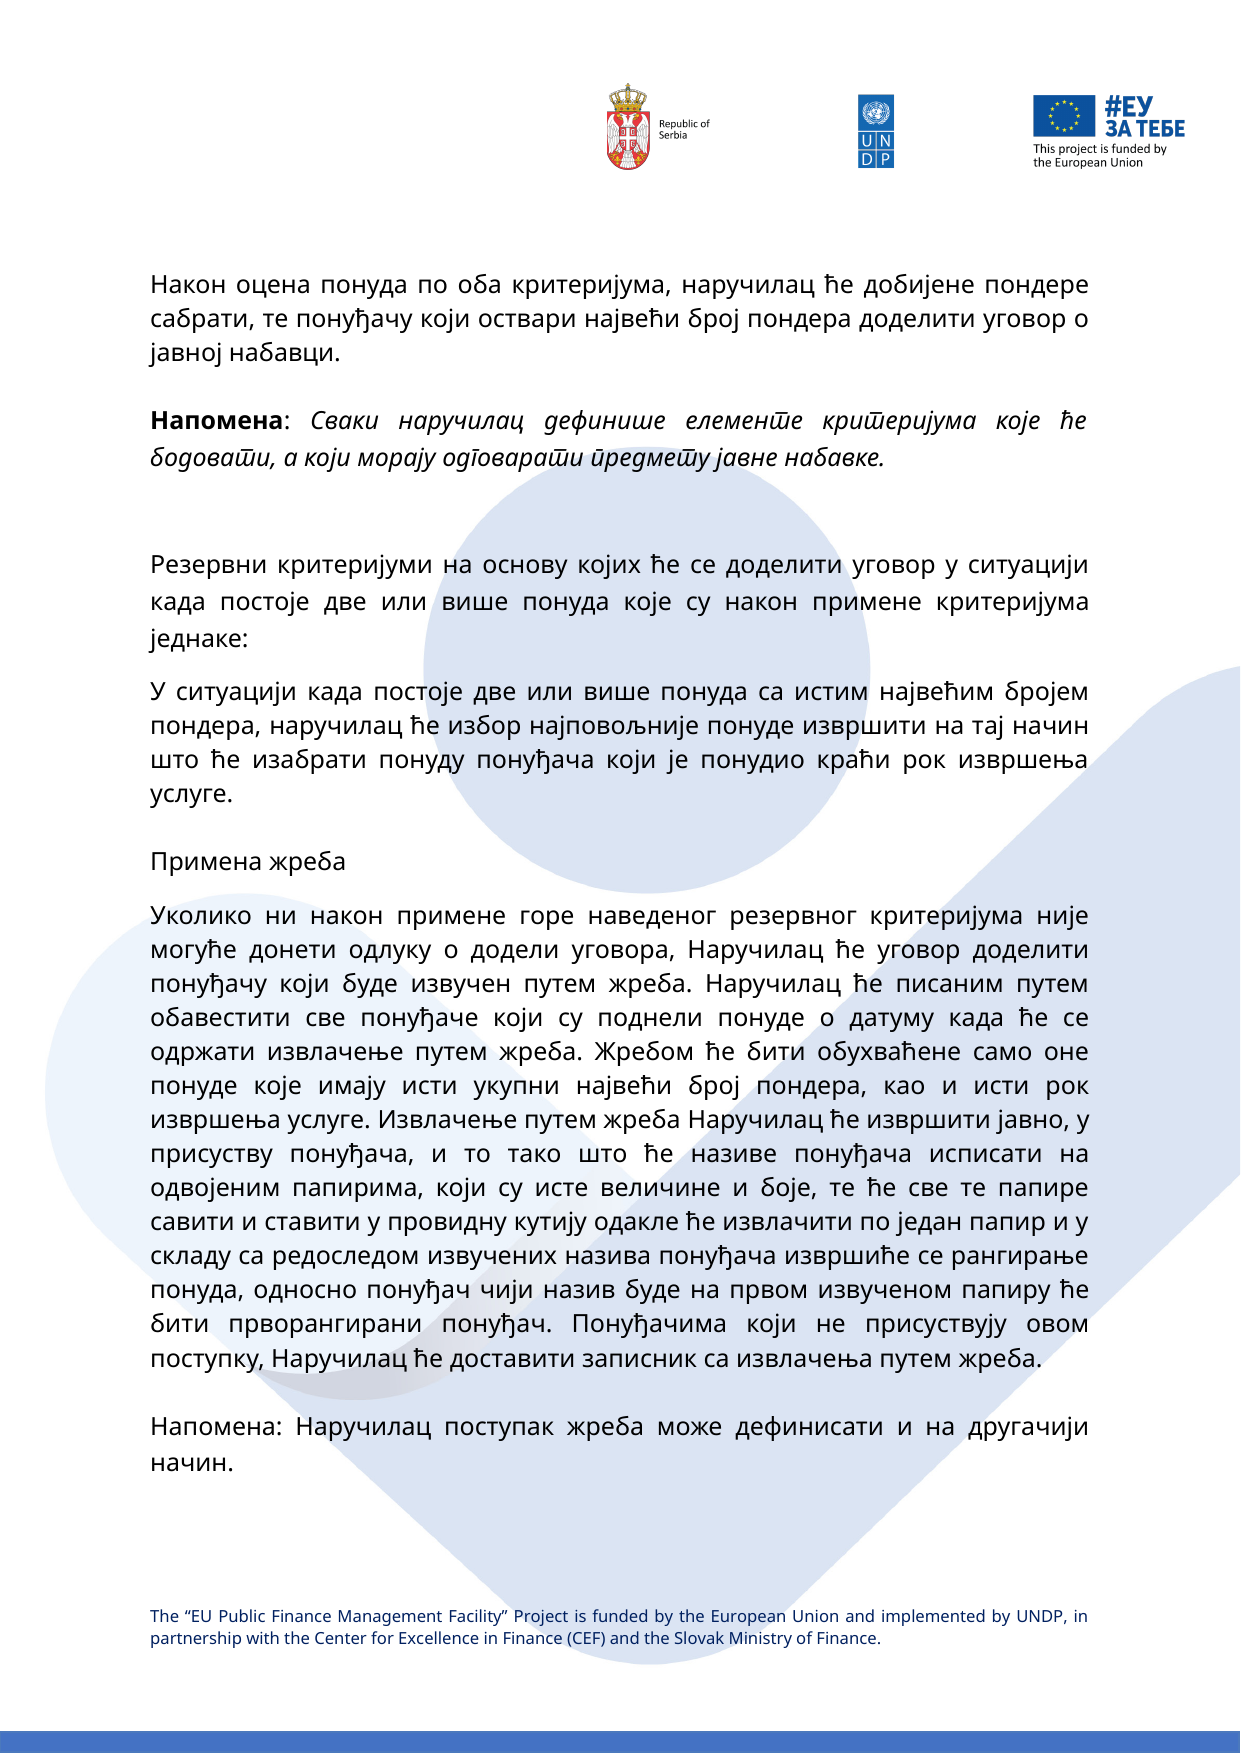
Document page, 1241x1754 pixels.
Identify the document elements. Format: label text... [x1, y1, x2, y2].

text У ситуацији када постоје две или више понуда са истим највећим бројем пондера, наручилац ће избор најповољније понуде извршити на тај начин што ће изабрати понуду понуђача који је понудио краћи рок извршења услуге. [150, 674, 1090, 810]
text Уколико ни након примене горе наведеног резервног критеријума није могуће донети одлуку о додели уговора, Наручилац ће уговор доделити понуђачу који буде извучен путем жреба. Наручилац ће писаним путем обавестити све понуђаче који су поднели понуде о датуму када ће се одржати извлачење путем жреба. Жребом ће бити обухваћене само оне понуде које имају исти укупни највећи број пондера, као и исти рок извршења услуге. Извлачење путем жреба Наручилац ће извршити јавно, у присуству понуђача, и то тако што ће називе понуђача исписати на одвојеним папирима, који су исте величине и боје, те ће све те папире савити и ставити у провидну кутију одакле ће извлачити по један папир и у складу са редоследом извучених назива понуђача извршиће се рангирање понуда, односно понуђач чији назив буде на првом извученом папиру ће бити прворангирани понуђач. Понуђачима који не присуствују овом поступку, Наручилац ће доставити записник са извлачења путем жреба. [150, 897, 1090, 1374]
text Након оцена понуда по оба критеријума, наручилац ће добијене пондере сабрати, те понуђачу који оствари највећи број пондера доделити уговор о јавној набавци. [150, 267, 1090, 369]
text Напомена: Наручилац поступак жреба може дефинисати и на другачији начин. [150, 1408, 1090, 1479]
text Примена жреба [150, 844, 1090, 878]
text Резервни критеријуми на основу којих ће се доделити уговор у ситуацији када постоје две или више понуда које су након примене критеријума једнаке: [150, 547, 1090, 654]
text Напомена: Сваки наручилац дефинише елементе критеријума које ће бодовати, а који морају одговарати предмету јавне набавке. [150, 403, 1090, 474]
picture [0, 21, 1241, 1754]
